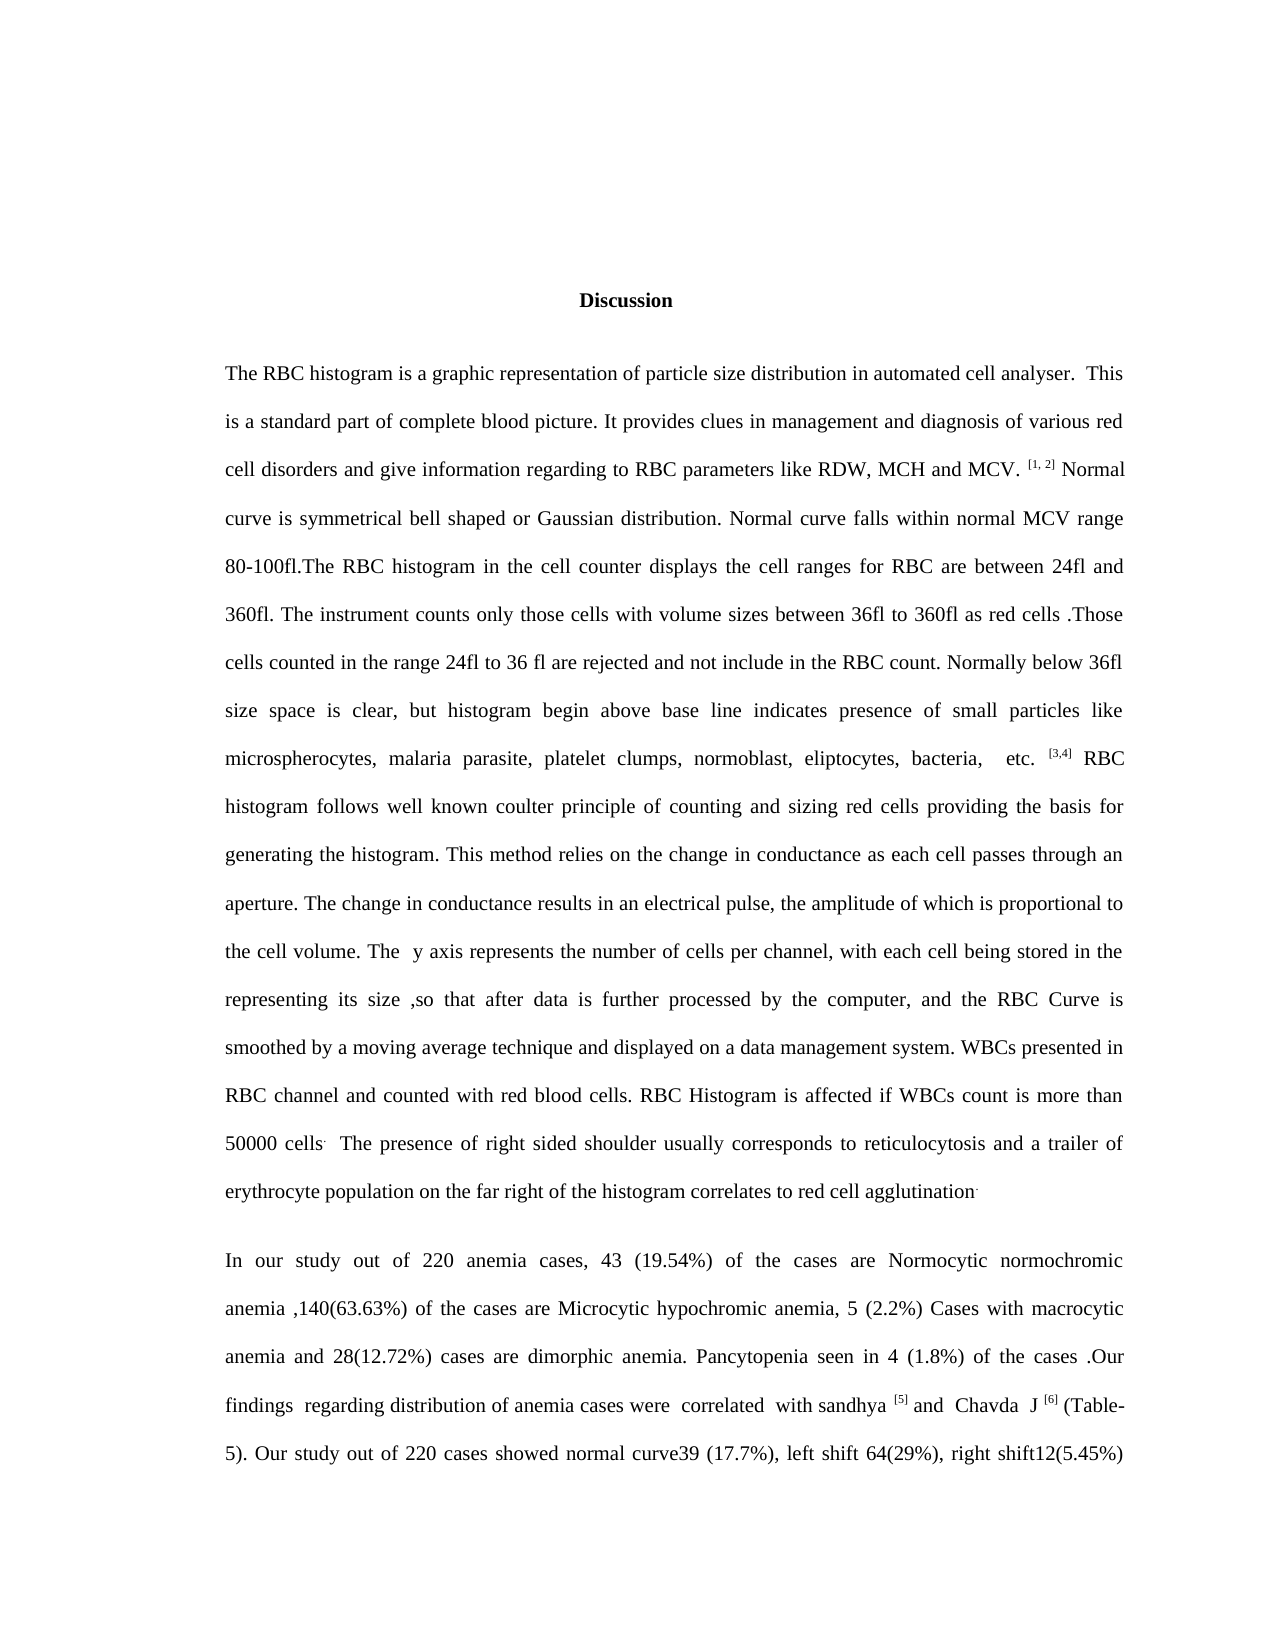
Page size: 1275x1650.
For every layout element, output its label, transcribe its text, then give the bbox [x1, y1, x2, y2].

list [225, 1248, 1125, 1465]
list The RBC histogram is a graphic representation of particle size distribution in automated cell analyser. This is a standard part of complete blood picture. It provides clues in management and diagnosis of various red cell disorders and give information regarding to RBC parameters like RDW, MCH and MCV. [1, 2] Normal curve is symmetrical bell shaped or Gaussian distribution. Normal curve falls within normal MCV range 80-100fl.The RBC histogram in the cell counter displays the cell ranges for RBC are between 24fl and 360fl. The instrument counts only those cells with volume sizes between 36fl to 360fl as red cells .Those cells counted in the range 24fl to 36 fl are rejected and not include in the RBC count. Normally below 36fl size space is clear, but histogram begin above base line indicates presence of small particles like microspherocytes, malaria parasite, platelet clumps, normoblast, eliptocytes, bacteria, etc. [3,4] RBC histogram follows well known coulter principle of counting and sizing red cells providing the basis for generating the histogram. This method relies on the change in conductance as each cell passes through an aperture. The change in conductance results in an electrical pulse, the amplitude of which is proportional to the cell volume. The y axis represents the number of cells per channel, with each cell being stored in the representing its size ,so that after data is further processed by the computer, and the RBC Curve is smoothed by a moving average technique and displayed on a data management system. WBCs presented in RBC channel and counted with red blood cells. RBC Histogram is affected if WBCs count is more than 50000 cells. The presence of right sided shoulder usually corresponds to reticulocytosis and a trailer of erythrocyte population on the far right of the histogram correlates to red cell agglutination. [225, 361, 1125, 1203]
list Discussion [225, 288, 1125, 312]
